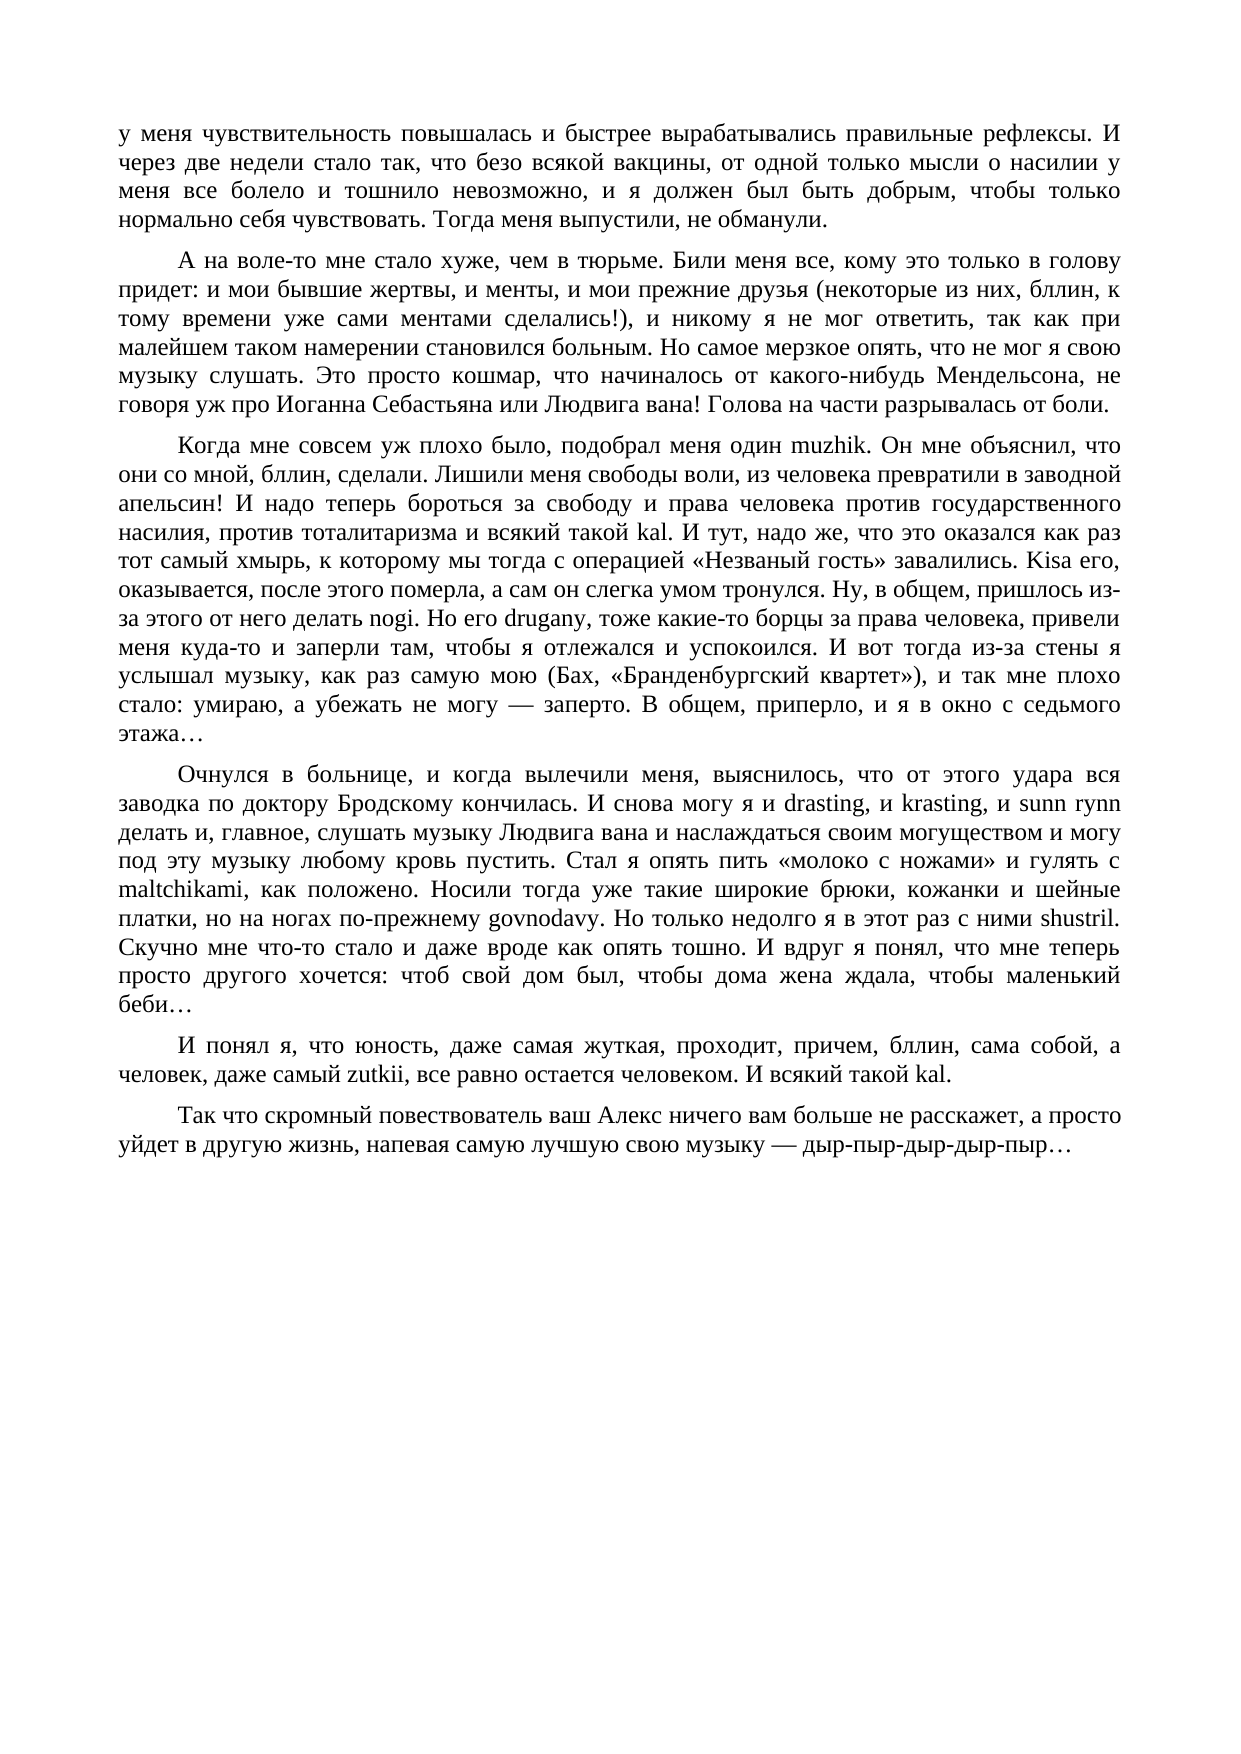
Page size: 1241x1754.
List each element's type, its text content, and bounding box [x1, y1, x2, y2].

text Так что скромный повествователь ваш Алекс ничего вам больше не расскажет, а просто уйдет в другую жизнь, напевая самую лучшую свою музыку — дыр-пыр-дыр-дыр-пыр… [118, 1101, 1122, 1158]
text А на воле-то мне стало хуже, чем в тюрьме. Били меня все, кому это только в голову придет: и мои бывшие жертвы, и менты, и мои прежние друзья (некоторые из них, бллин, к тому времени уже сами ментами сделались!), и никому я не мог ответить, так как при малейшем таком намерении становился больным. Но самое мерзкое опять, что не мог я свою музыку слушать. Это просто кошмар, что начиналось от какого-нибудь Мендельсона, не говоря уж про Иоганна Себастьяна или Людвига вана! Голова на части разрывалась от боли. [118, 246, 1122, 418]
text И понял я, что юность, даже самая жуткая, проходит, причем, бллин, сама собой, а человек, даже самый zutkii, все равно остается человеком. И всякий такой kal. [118, 1031, 1122, 1088]
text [118, 118, 1122, 233]
text Очнулся в больнице, и когда вылечили меня, выяснилось, что от этого удара вся заводка по доктору Бродскому кончилась. И снова могу я и drasting, и krasting, и sunn rynn делать и, главное, слушать музыку Людвига вана и наслаждаться своим могуществом и могу под эту музыку любому кровь пустить. Стал я опять пить «молоко с ножами» и гулять с maltchikami, как положено. Носили тогда уже такие широкие брюки, кожанки и шейные платки, но на ногах по-прежнему govnodavy. Но только недолго я в этот раз с ними shustril. Скучно мне что-то стало и даже вроде как опять тошно. И вдруг я понял, что мне теперь просто другого хочется: чтоб свой дом был, чтобы дома жена ждала, чтобы маленький беби… [118, 759, 1122, 1018]
text Когда мне совсем уж плохо было, подобрал меня один muzhik. Он мне объяснил, что они со мной, бллин, сделали. Лишили меня свободы воли, из человека превратили в заводной апельсин! И надо теперь бороться за свободу и права человека против государственного насилия, против тоталитаризма и всякий такой kаl. И тут, надо же, что это оказался как раз тот самый хмырь, к которому мы тогда с операцией «Незваный гость» завалились. Kisa его, оказывается, после этого померла, а сам он слегка умом тронулся. Ну, в общем, пришлось из-за этого от него делать nogi. Но его drugany, тоже какие-то борцы за права человека, привели меня куда-то и заперли там, чтобы я отлежался и успокоился. И вот тогда из-за стены я услышал музыку, как раз самую мою (Бах, «Бранденбургский квартет»), и так мне плохо стало: умираю, а убежать не могу — заперто. В общем, приперло, и я в окно с седьмого этажа… [118, 431, 1122, 747]
